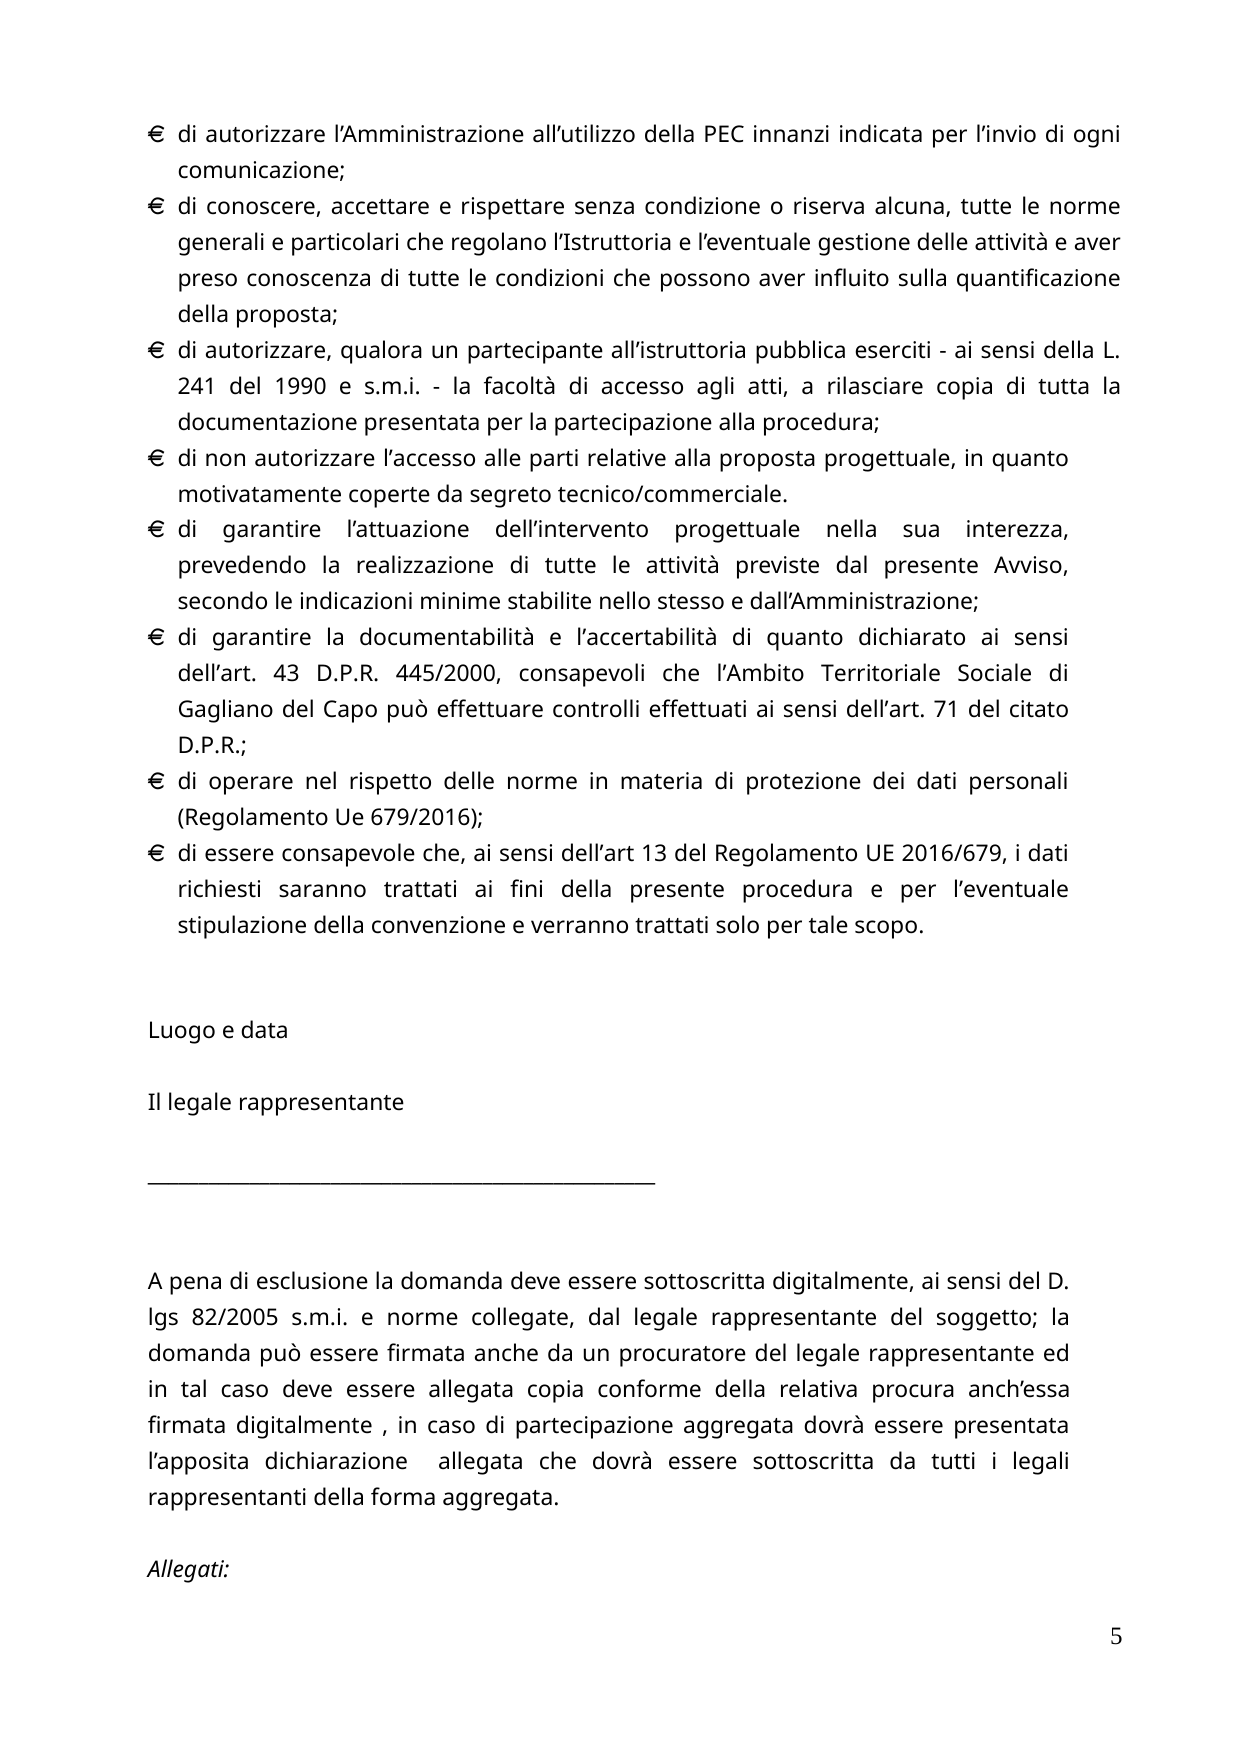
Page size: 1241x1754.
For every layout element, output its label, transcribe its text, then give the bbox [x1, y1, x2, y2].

list di garantire l’attuazione dell’intervento progettuale nella sua interezza, prevedendo la realizzazione di tutte le attività previste dal presente Avviso, secondo le indicazioni minime stabilite nello stesso e dall’Amministrazione; [148, 513, 1070, 617]
list di conoscere, accettare e rispettare senza condizione o riserva alcuna, tutte le norme generali e particolari che regolano l’Istruttoria e l’eventuale gestione delle attività e aver preso conoscenza di tutte le condizioni che possono aver influito sulla quantificazione della proposta; [148, 190, 1122, 329]
list di garantire la documentabilità e l’accertabilità di quanto dichiarato ai sensi dell’art. 43 D.P.R. 445/2000, consapevoli che l’Ambito Territoriale Sociale di Gagliano del Capo può effettuare controlli effettuati ai sensi dell’art. 71 del citato D.P.R.; [148, 621, 1070, 760]
text Il legale rappresentante [148, 1086, 1137, 1117]
list di autorizzare, qualora un partecipante all’istruttoria pubblica eserciti - ai sensi della L. 241 del 1990 e s.m.i. - la facoltà di accesso agli atti, a rilasciare copia di tutta la documentazione presentata per la partecipazione alla procedura; [148, 334, 1122, 437]
list di autorizzare l’Amministrazione all’utilizzo della PEC innanzi indicata per l’invio di ogni comunicazione; [148, 118, 1122, 185]
text __________________________________________________ [148, 1157, 1137, 1189]
list di essere consapevole che, ai sensi dell’art 13 del Regolamento UE 2016/679, i dati richiesti saranno trattati ai fini della presente procedura e per l’eventuale stipulazione della convenzione e verranno trattati solo per tale scopo. [148, 837, 1070, 940]
text Luogo e data [148, 1014, 1071, 1045]
list di non autorizzare l’accesso alle parti relative alla proposta progettuale, in quanto motivatamente coperte da segreto tecnico/commerciale. [148, 442, 1070, 509]
list di operare nel rispetto delle norme in materia di protezione dei dati personali (Regolamento Ue 679/2016); [148, 765, 1070, 832]
text A pena di esclusione la domanda deve essere sottoscritta digitalmente, ai sensi del D. lgs 82/2005 s.m.i. e norme collegate, dal legale rappresentante del soggetto; la domanda può essere firmata anche da un procuratore del legale rappresentante ed in tal caso deve essere allegata copia conforme della relativa procura anch’essa firmata digitalmente , in caso di partecipazione aggregata dovrà essere presentata l’apposita dichiarazione allegata che dovrà essere sottoscritta da tutti i legali rappresentanti della forma aggregata. [148, 1265, 1071, 1512]
subtitle Allegati: [148, 1553, 1122, 1584]
